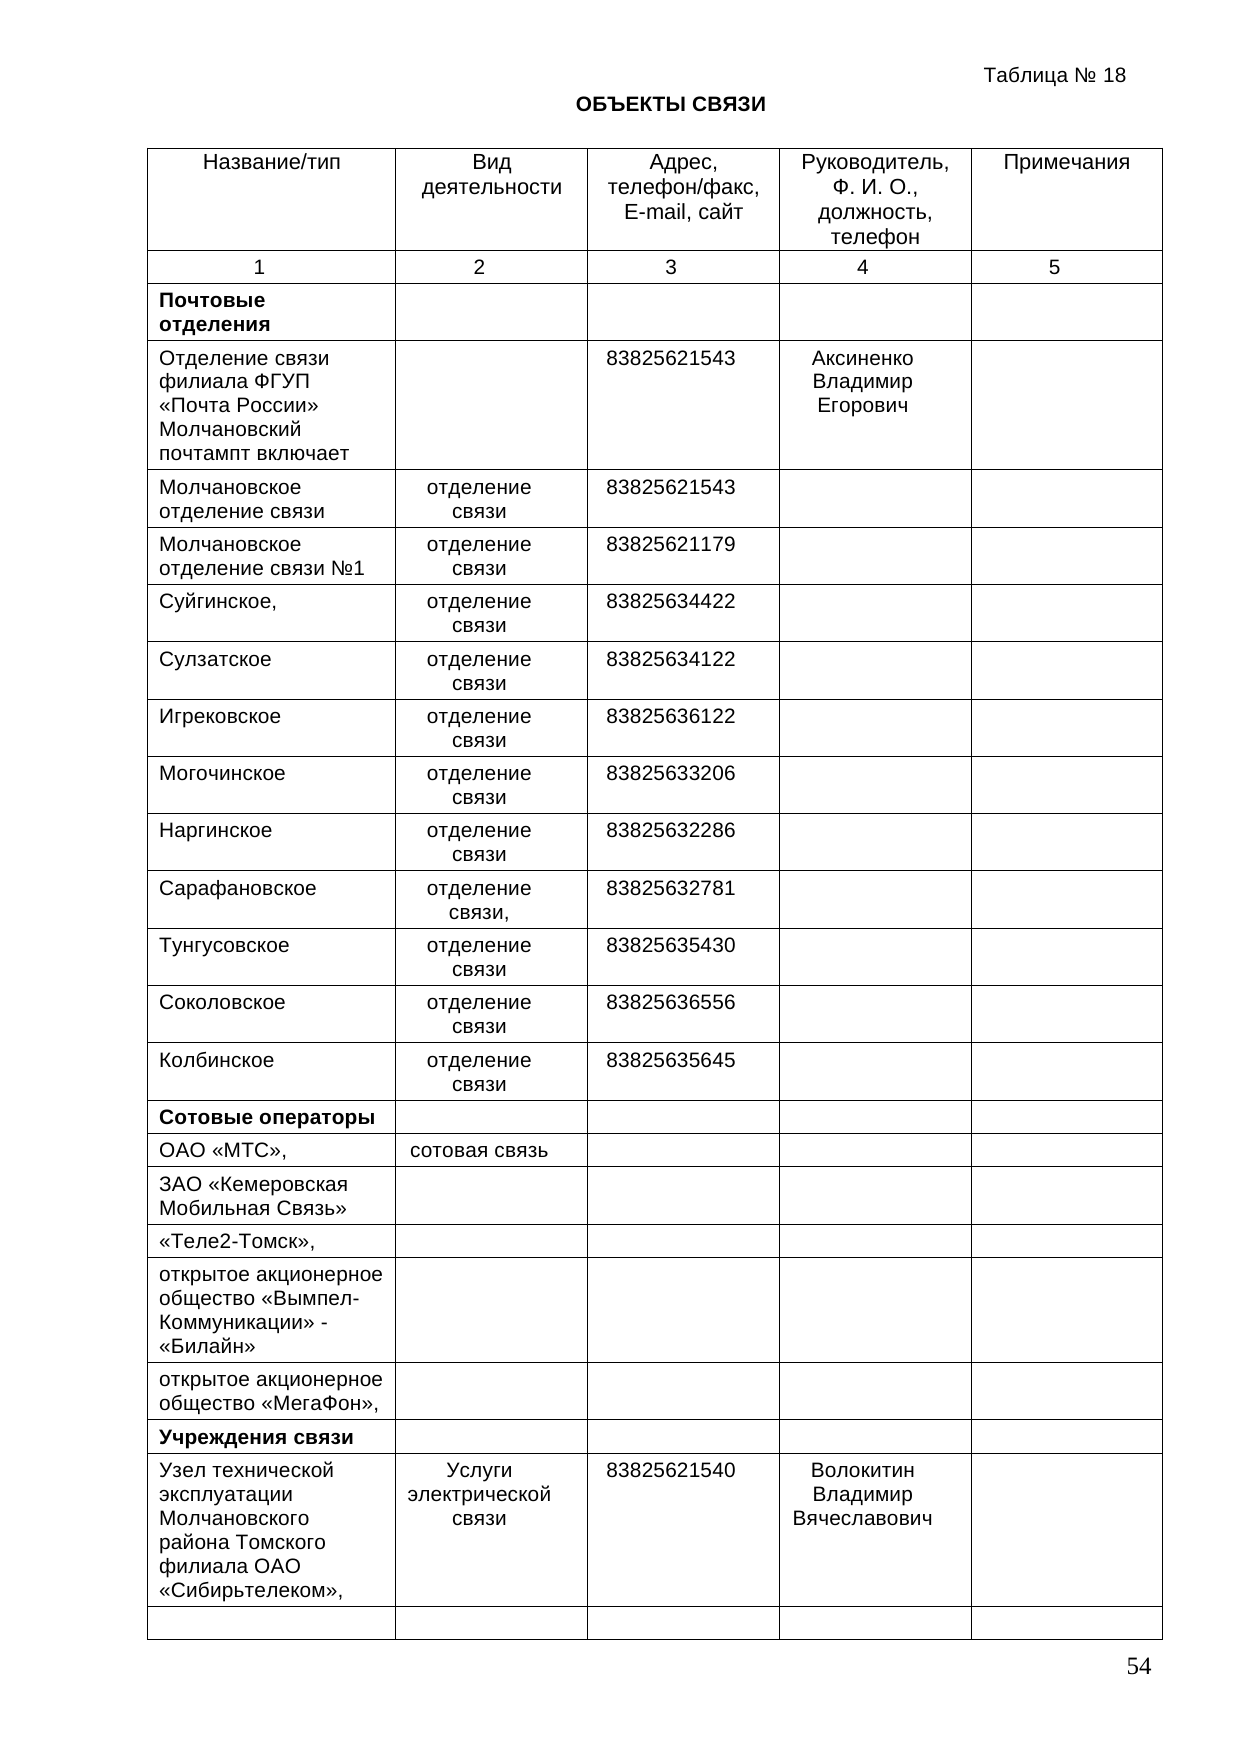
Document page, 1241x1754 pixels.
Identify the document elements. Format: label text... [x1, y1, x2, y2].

table_cell [396, 1101, 587, 1133]
table_cell [972, 341, 1162, 469]
table_cell 5 [972, 251, 1162, 283]
table_cell [972, 1225, 1162, 1257]
table_cell [396, 1363, 587, 1419]
table_cell 83825632286 [588, 814, 779, 870]
table_cell Аксиненко Владимир Егорович [780, 341, 971, 469]
table_cell [972, 700, 1162, 756]
table_cell отделение связи [396, 528, 587, 584]
table_cell [972, 284, 1162, 340]
table_cell [588, 1258, 779, 1362]
table_header Вид деятельности [396, 149, 587, 249]
table_cell [588, 1101, 779, 1133]
table_cell 83825621179 [588, 528, 779, 584]
table_cell [396, 284, 587, 340]
table_cell [780, 986, 971, 1042]
table_cell [972, 871, 1162, 928]
table_cell Соколовское [148, 986, 395, 1042]
table_cell отделение связи [396, 1043, 587, 1099]
table_cell [396, 1167, 587, 1223]
table_cell 2 [396, 251, 587, 283]
table_cell [148, 1607, 395, 1639]
table_cell 83825621543 [588, 470, 779, 527]
table_cell 83825635430 [588, 929, 779, 985]
table_cell [972, 757, 1162, 813]
table_cell отделение связи [396, 642, 587, 698]
table_cell [780, 1258, 971, 1362]
table_cell Наргинское [148, 814, 395, 870]
table_cell Сарафановское [148, 871, 395, 928]
table_cell [972, 1167, 1162, 1223]
table_cell [780, 871, 971, 928]
table_cell ОАО «МТС», [148, 1134, 395, 1166]
table_cell [972, 1420, 1162, 1453]
table_cell [780, 1225, 971, 1257]
table_cell [780, 585, 971, 641]
table_cell [396, 1607, 587, 1639]
table_cell 83825632781 [588, 871, 779, 928]
table_cell Волокитин Владимир Вячеславович [780, 1454, 971, 1606]
table_cell [972, 814, 1162, 870]
table_cell [780, 929, 971, 985]
table_cell [972, 1134, 1162, 1166]
table_cell [972, 1043, 1162, 1099]
table_cell 83825621540 [588, 1454, 779, 1606]
table_cell 83825636556 [588, 986, 779, 1042]
table_cell Молчановское отделение связи [148, 470, 395, 527]
table_cell открытое акционерное общество «Вымпел-Коммуникации» - «Билайн» [148, 1258, 395, 1362]
table_cell [972, 1607, 1162, 1639]
table_cell [780, 470, 971, 527]
table_cell отделение связи [396, 470, 587, 527]
table_cell Колбинское [148, 1043, 395, 1099]
table_cell открытое акционерное общество «МегаФон», [148, 1363, 395, 1419]
table_cell «Теле2-Томск», [148, 1225, 395, 1257]
table_cell отделение связи [396, 585, 587, 641]
table_cell [588, 1363, 779, 1419]
table_cell 83825633206 [588, 757, 779, 813]
table_cell [972, 585, 1162, 641]
table_cell 83825634122 [588, 642, 779, 698]
table_cell [396, 1225, 587, 1257]
table_cell 83825621543 [588, 341, 779, 469]
table_cell [780, 700, 971, 756]
text ОБЪЕКТЫ СВЯЗИ [215, 91, 1126, 115]
table_cell [780, 757, 971, 813]
table_cell [972, 1363, 1162, 1419]
table_cell [972, 528, 1162, 584]
table_cell Суйгинское, [148, 585, 395, 641]
table_cell Услуги электрической связи [396, 1454, 587, 1606]
table_cell [780, 642, 971, 698]
table_cell отделение связи [396, 929, 587, 985]
table_cell 3 [588, 251, 779, 283]
table_cell Узел технической эксплуатации Молчановского района Томского филиала ОАО «Сибирьтелеком», [148, 1454, 395, 1606]
table_cell [972, 929, 1162, 985]
table_cell [780, 814, 971, 870]
table_cell отделение связи [396, 700, 587, 756]
table_cell Могочинское [148, 757, 395, 813]
table_cell Учреждения связи [148, 1420, 395, 1453]
table_cell Почтовые отделения [148, 284, 395, 340]
table_cell сотовая связь [396, 1134, 587, 1166]
table_header Название/тип [148, 149, 395, 249]
table_cell Сулзатское [148, 642, 395, 698]
table_cell Игрековское [148, 700, 395, 756]
table_cell [972, 1454, 1162, 1606]
table_header Руководитель, Ф. И. О., должность, телефон [780, 149, 971, 249]
text Таблица № 18 [215, 63, 1126, 87]
table_cell [780, 528, 971, 584]
table_cell [396, 1420, 587, 1453]
table_cell [972, 1258, 1162, 1362]
table_cell [972, 642, 1162, 698]
table_header Примечания [972, 149, 1162, 249]
table_cell 83825636122 [588, 700, 779, 756]
table_cell Отделение связи филиала ФГУП «Почта России» Молчановский почтампт включает [148, 341, 395, 469]
table_cell [780, 1134, 971, 1166]
table_cell [588, 284, 779, 340]
table_cell [396, 1258, 587, 1362]
table_cell ЗАО «Кемеровская Мобильная Связь» [148, 1167, 395, 1223]
table_cell [780, 1420, 971, 1453]
table_cell [588, 1225, 779, 1257]
table_header Адрес, телефон/факс, E-mail, сайт [588, 149, 779, 249]
table_cell отделение связи [396, 757, 587, 813]
table_cell [780, 1167, 971, 1223]
table_cell [780, 1607, 971, 1639]
table_cell 1 [148, 251, 395, 283]
table_cell 4 [780, 251, 971, 283]
table_cell Молчановское отделение связи №1 [148, 528, 395, 584]
table_cell [780, 1363, 971, 1419]
table_cell [972, 986, 1162, 1042]
table_cell [588, 1167, 779, 1223]
table_cell 83825635645 [588, 1043, 779, 1099]
table_cell 83825634422 [588, 585, 779, 641]
table_cell [780, 1043, 971, 1099]
table_cell [396, 341, 587, 469]
table_cell отделение связи, [396, 871, 587, 928]
table_cell [972, 1101, 1162, 1133]
table_cell [780, 1101, 971, 1133]
table_cell [588, 1420, 779, 1453]
table_cell отделение связи [396, 986, 587, 1042]
table_cell [588, 1607, 779, 1639]
table_cell отделение связи [396, 814, 587, 870]
table_cell Тунгусовское [148, 929, 395, 985]
table_cell [780, 284, 971, 340]
table_cell [972, 470, 1162, 527]
table_cell Сотовые операторы [148, 1101, 395, 1133]
table_cell [588, 1134, 779, 1166]
